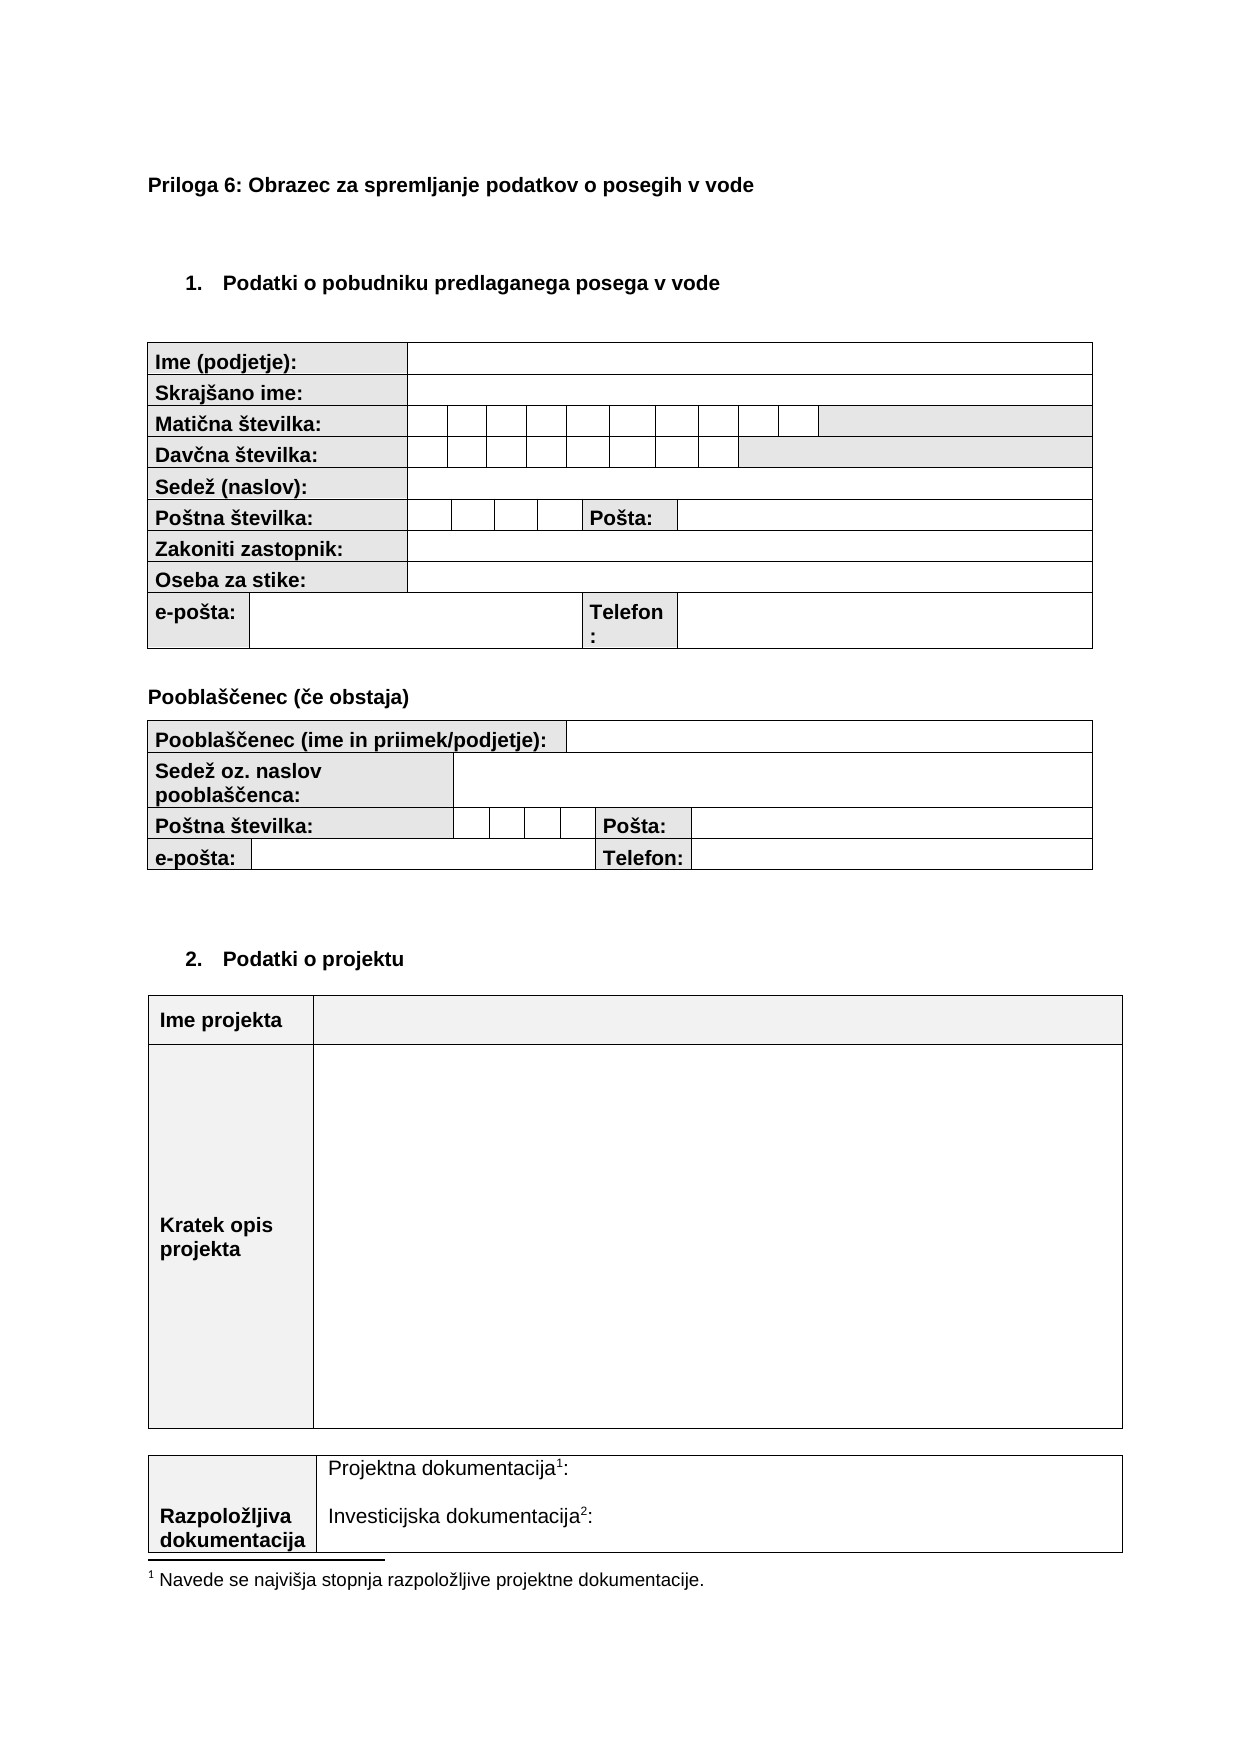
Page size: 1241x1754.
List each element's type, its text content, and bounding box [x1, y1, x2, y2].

table_cell Matična številka: [148, 406, 407, 436]
table_cell Pošta: [583, 500, 677, 530]
table_cell [454, 808, 489, 838]
table_cell e-pošta: [148, 593, 249, 647]
table_cell [525, 808, 560, 838]
table_cell [314, 1045, 1122, 1428]
table_cell [819, 406, 1092, 436]
table_cell Pošta: [596, 808, 691, 838]
table_cell [495, 500, 537, 530]
table_cell Skrajšano ime: [148, 375, 407, 405]
table_cell [408, 375, 1092, 405]
text Pooblaščenec (če obstaja) [148, 684, 1092, 708]
table_header [408, 343, 1092, 373]
table_cell [610, 406, 655, 436]
table_cell [454, 753, 1092, 807]
table_header Pooblaščenec (ime in priimek/podjetje): [148, 721, 566, 752]
table_cell [779, 406, 818, 436]
table_cell [490, 808, 524, 838]
table_cell [408, 562, 1092, 592]
table_cell [567, 437, 609, 467]
table_cell [656, 406, 698, 436]
table_cell [699, 437, 738, 467]
subtitle Priloga 6: Obrazec za spremljanje podatkov o posegih v vode [148, 173, 1092, 197]
table_cell [408, 500, 451, 530]
table_cell Telefon: [583, 593, 677, 647]
table_cell [408, 531, 1092, 561]
table_cell [408, 468, 1092, 498]
table_cell [527, 437, 566, 467]
table_cell Poštna številka: [148, 808, 453, 838]
table_cell e-pošta: [148, 839, 251, 869]
table_cell Kratek opis projekta [149, 1045, 313, 1428]
table_header [567, 721, 1092, 752]
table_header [317, 1456, 1122, 1552]
table_cell [739, 437, 1092, 467]
table_cell [678, 500, 1092, 530]
table_header Ime projekta [149, 996, 313, 1044]
table_cell [692, 808, 1092, 838]
list Podatki o pobudniku predlaganega posega v vode [185, 270, 1122, 294]
table_cell [448, 437, 486, 467]
table_header Ime (podjetje): [148, 343, 407, 373]
table_cell Poštna številka: [148, 500, 407, 530]
table_cell Zakoniti zastopnik: [148, 531, 407, 561]
table_cell [527, 406, 566, 436]
table_cell [656, 437, 698, 467]
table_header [149, 1456, 316, 1552]
table_cell [448, 406, 486, 436]
table_header [314, 996, 1122, 1044]
table_cell [408, 437, 447, 467]
list Podatki o projektu [185, 947, 1122, 971]
table_cell Sedež oz. naslov pooblaščenca: [148, 753, 453, 807]
table_cell [487, 406, 526, 436]
table_cell Oseba za stike: [148, 562, 407, 592]
table_cell [487, 437, 526, 467]
table_cell [567, 406, 609, 436]
table_cell [699, 406, 738, 436]
table_cell Sedež (naslov): [148, 468, 407, 498]
table_cell [452, 500, 494, 530]
table_cell Davčna številka: [148, 437, 407, 467]
table_cell Telefon: [596, 839, 691, 869]
table_cell [739, 406, 778, 436]
table_cell [561, 808, 595, 838]
table_cell [252, 839, 595, 869]
table_cell [692, 839, 1092, 869]
table_cell [250, 593, 582, 647]
table_cell [408, 406, 447, 436]
table_cell [538, 500, 582, 530]
table_cell [678, 593, 1092, 647]
table_cell [610, 437, 655, 467]
